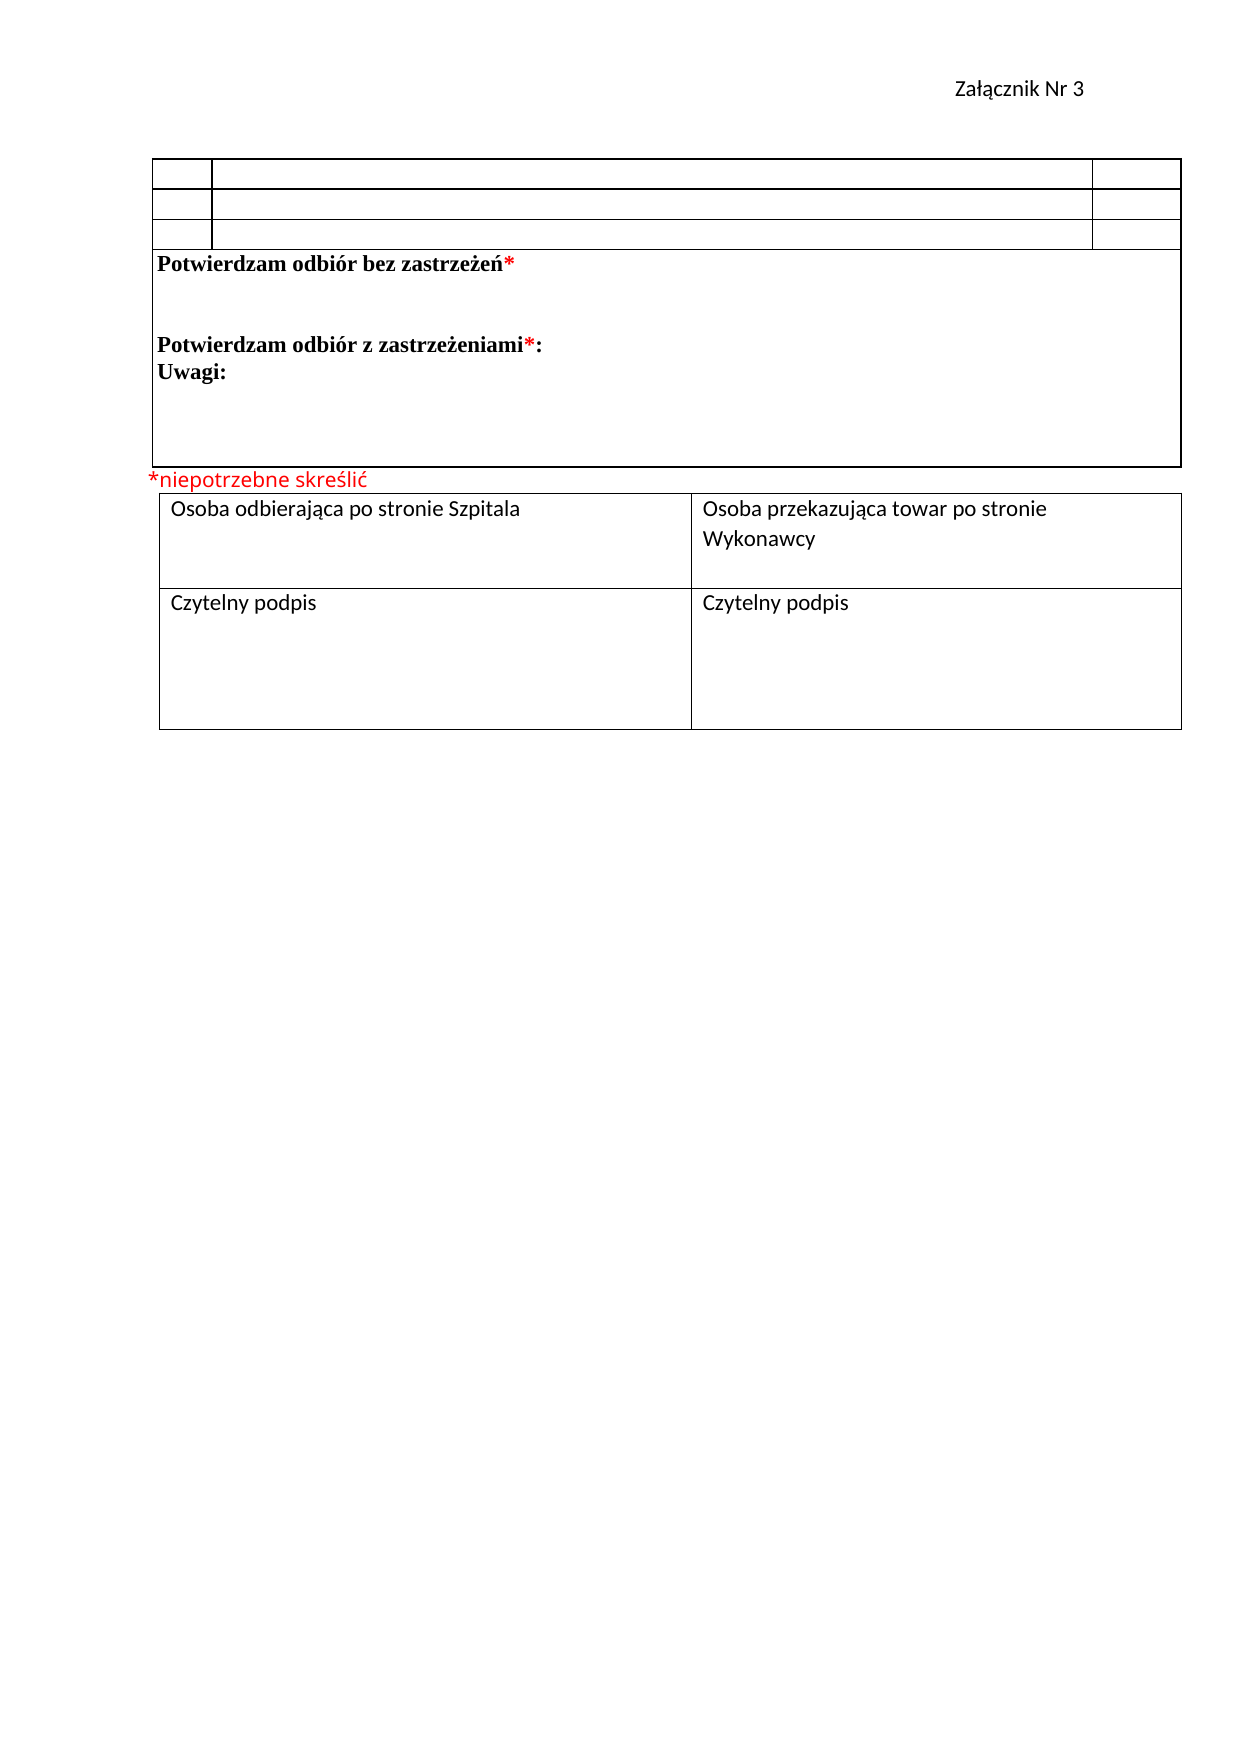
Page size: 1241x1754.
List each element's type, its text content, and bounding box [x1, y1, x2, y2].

text *niepotrzebne skreślić [148, 468, 969, 493]
table_cell [153, 220, 211, 249]
table_cell Czytelny podpis [692, 589, 1181, 729]
table_header Osoba przekazująca towar po stronie Wykonawcy [692, 494, 1181, 587]
table_cell [1093, 190, 1180, 218]
table_cell [153, 190, 211, 218]
table_cell [1093, 220, 1180, 249]
table_cell Czytelny podpis [160, 589, 691, 729]
table_cell Potwierdzam odbiór bez zastrzeżeń* Potwierdzam odbiór z zastrzeżeniami*: Uwagi: [153, 250, 1180, 466]
table_cell [213, 220, 1092, 249]
table_cell [213, 160, 1092, 188]
table_cell [1093, 160, 1180, 188]
table_cell [153, 160, 211, 188]
table_cell [213, 190, 1092, 218]
table_header Osoba odbierająca po stronie Szpitala [160, 494, 691, 587]
